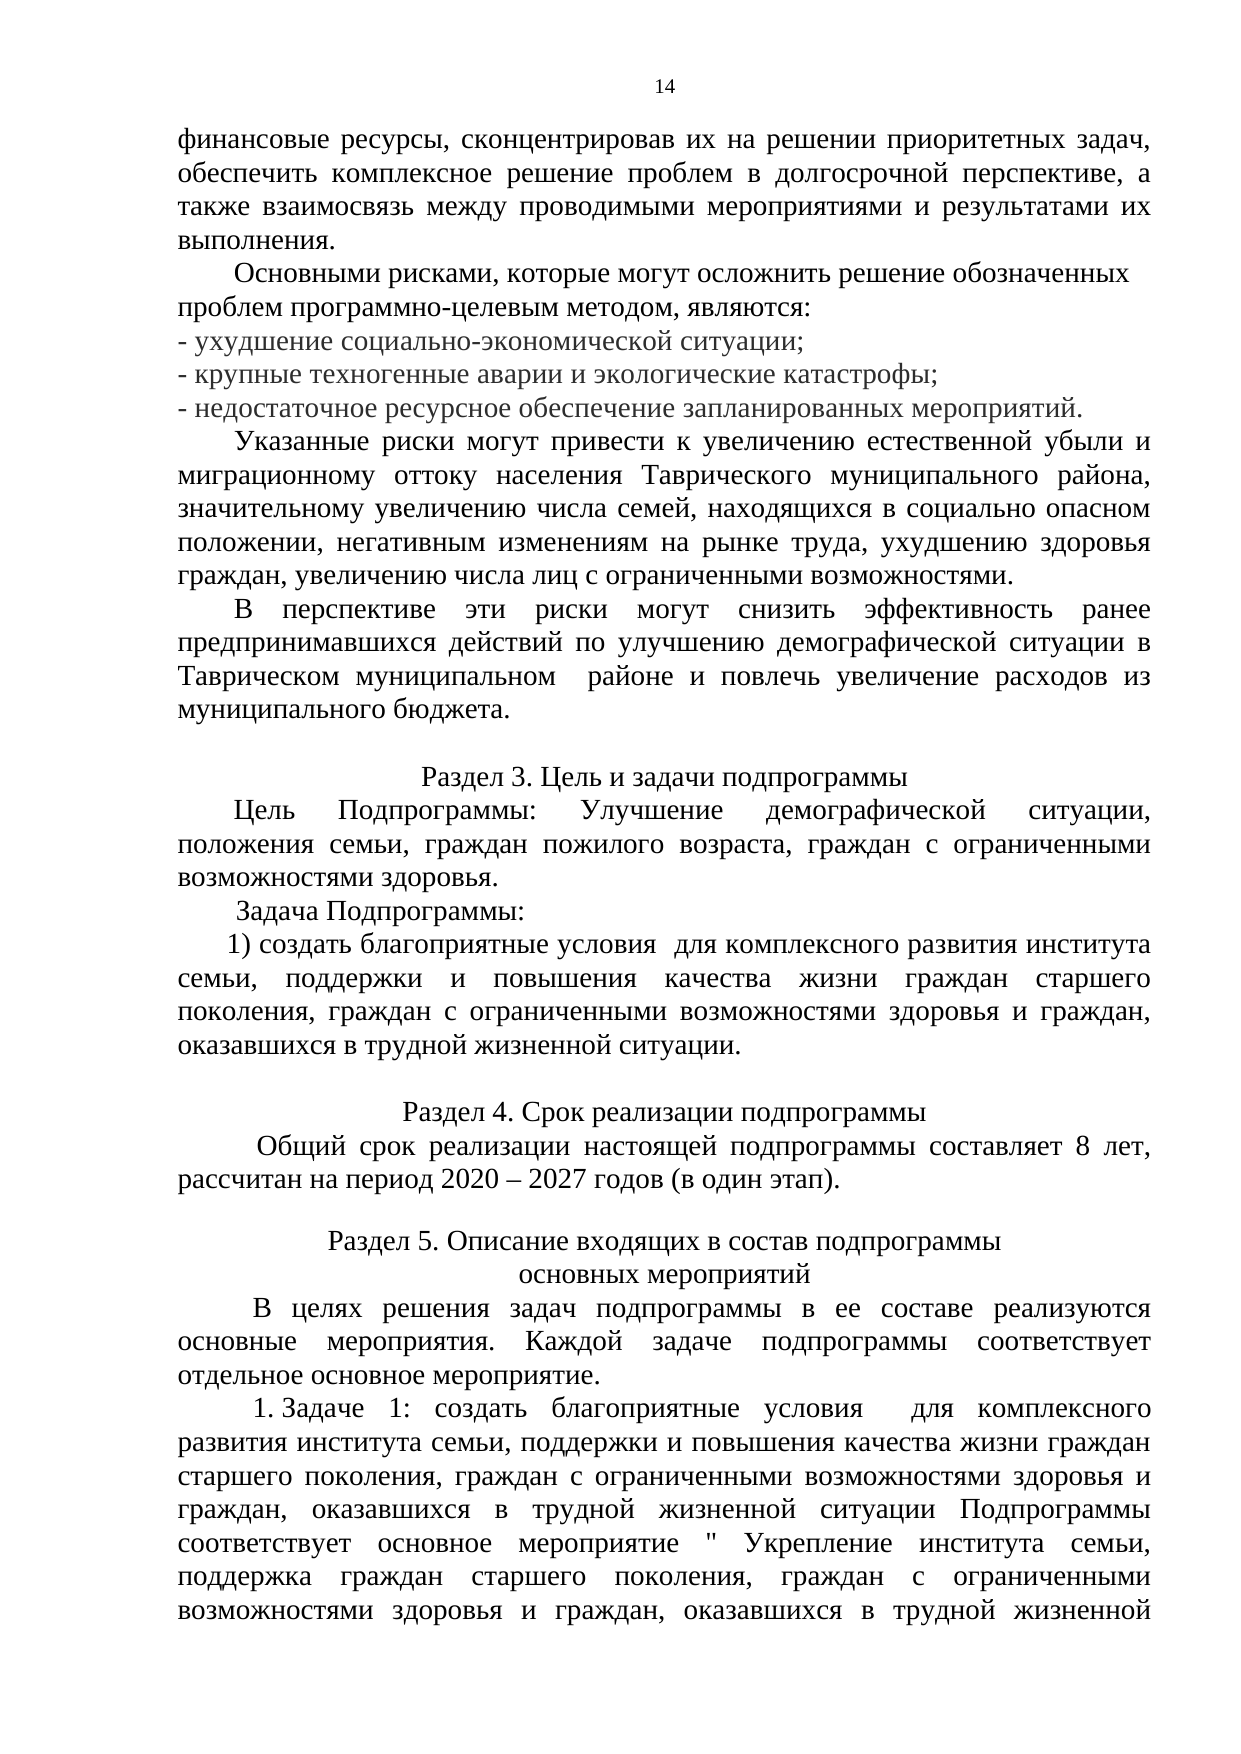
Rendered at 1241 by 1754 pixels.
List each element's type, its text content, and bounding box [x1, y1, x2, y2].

text Задача Подпрограммы: [177, 893, 1152, 926]
text Раздел 4. Срок реализации подпрограммы [177, 1094, 1152, 1128]
text В целях решения задач подпрограммы в ее составе реализуются основные мероприятия. Каждой задаче подпрограммы соответствует отдельное основное мероприятие. [177, 1290, 1152, 1391]
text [177, 1391, 1152, 1625]
text 1) создать благоприятные условия для комплексного развития института семьи, поддержки и повышения качества жизни граждан старшего поколения, граждан с ограниченными возможностями здоровья и граждан, оказавшихся в трудной жизненной ситуации. [177, 926, 1152, 1061]
text основных мероприятий [177, 1256, 1152, 1290]
text - ухудшение социально-экономической ситуации; - крупные техногенные аварии и экологические катастрофы; - недостаточное ресурсное обеспечение запланированных мероприятий. [177, 323, 1152, 423]
text Цель Подпрограммы: Улучшение демографической ситуации, положения семьи, граждан пожилого возраста, граждан с ограниченными возможностями здоровья. [177, 792, 1152, 893]
text Указанные риски могут привести к увеличению естественной убыли и миграционному оттоку населения Таврического муниципального района, значительному увеличению числа семей, находящихся в социально опасном положении, негативным изменениям на рынке труда, ухудшению здоровья граждан, увеличению числа лиц с ограниченными возможностями. [177, 423, 1152, 591]
text Раздел 5. Описание входящих в состав подпрограммы [177, 1223, 1152, 1256]
text Раздел 3. Цель и задачи подпрограммы [177, 759, 1152, 792]
text В перспективе эти риски могут снизить эффективность ранее предпринимавшихся действий по улучшению демографической ситуации в Таврическом муниципальном районе и повлечь увеличение расходов из муниципального бюджета. [177, 591, 1152, 725]
text Основными рисками, которые могут осложнить решение обозначенных проблем программно-целевым методом, являются: [177, 256, 1152, 323]
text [177, 121, 1152, 256]
text Общий срок реализации настоящей подпрограммы составляет 8 лет, рассчитан на период 2020 – 2027 годов (в один этап). [177, 1128, 1152, 1195]
